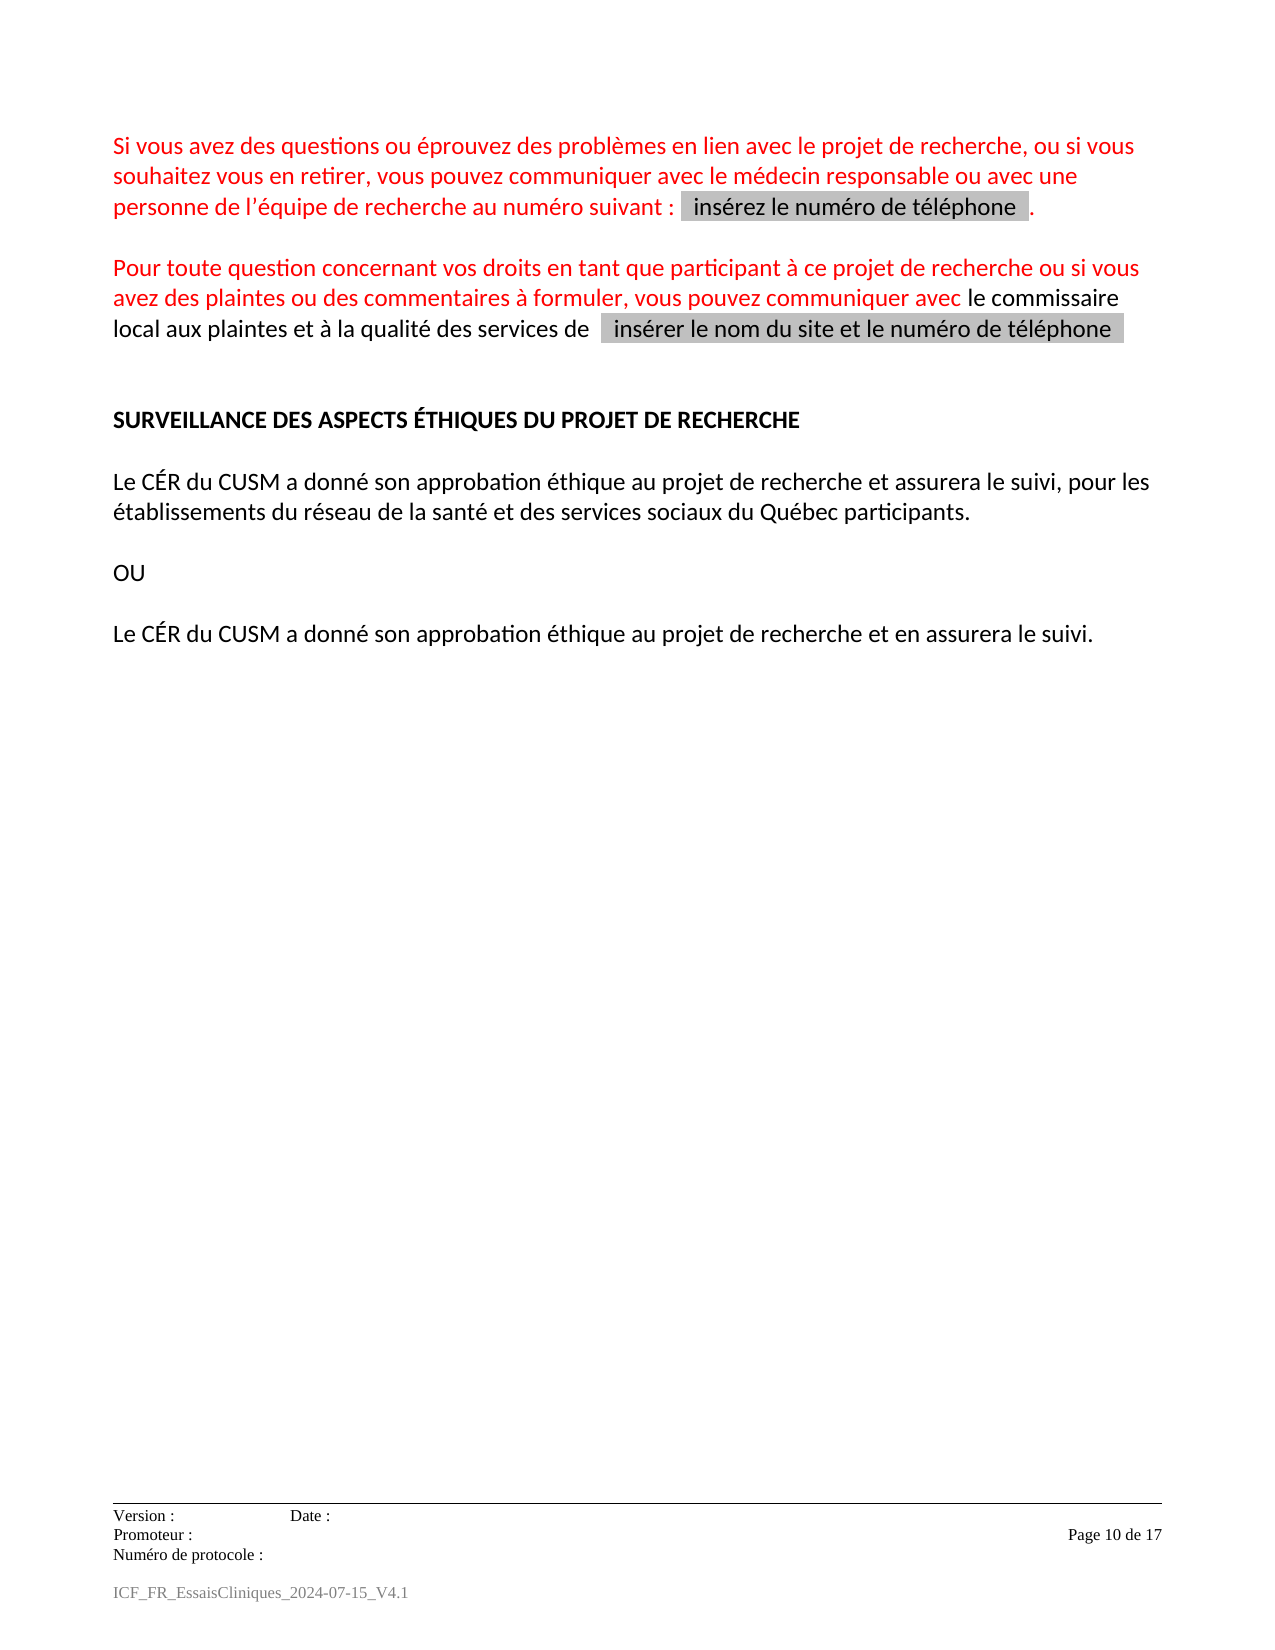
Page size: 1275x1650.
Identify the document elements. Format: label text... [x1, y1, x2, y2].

text Le CÉR du CUSM a donné son approbation éthique au projet de recherche et assurera le suivi, pour les établissements du réseau de la santé et des services sociaux du Québec participants. [113, 466, 1162, 527]
text Pour toute question concernant vos droits en tant que participant à ce projet de recherche ou si vous avez des plaintes ou des commentaires à formuler, vous pouvez communiquer avec le commissaire local aux plaintes et à la qualité des services de insérer le nom du site et le numéro de téléphone [113, 252, 1162, 343]
text SURVEILLANCE DES ASPECTS ÉTHIQUES DU PROJET DE RECHERCHE [113, 404, 1162, 435]
text Le CÉR du CUSM a donné son approbation éthique au projet de recherche et en assurera le suivi. [113, 618, 1162, 649]
text OU [113, 557, 1162, 588]
text Si vous avez des questions ou éprouvez des problèmes en lien avec le projet de recherche, ou si vous souhaitez vous en retirer, vous pouvez communiquer avec le médecin responsable ou avec une personne de l’équipe de recherche au numéro suivant : insérez le numéro de téléphone . [113, 130, 1162, 221]
